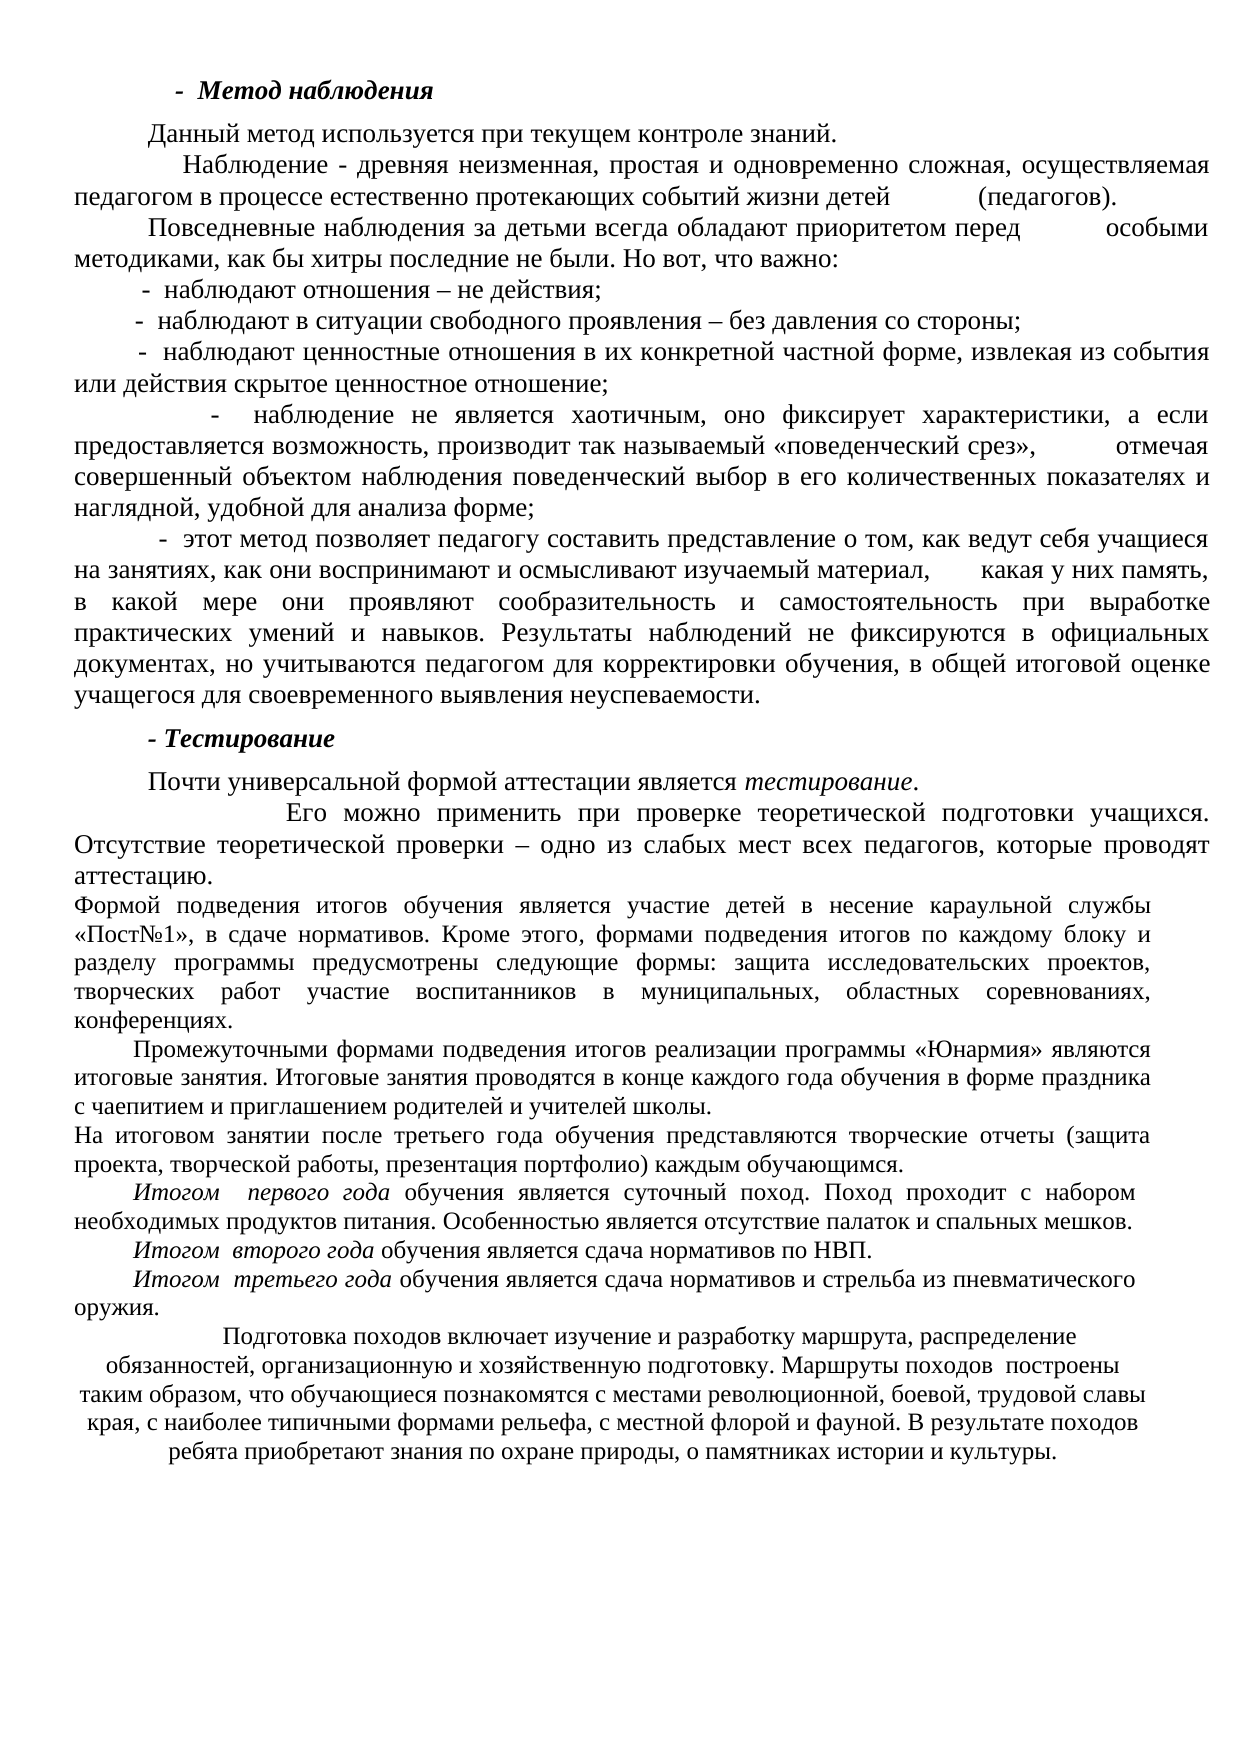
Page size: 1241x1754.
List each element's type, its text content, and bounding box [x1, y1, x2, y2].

text Наблюдение - древняя неизменная, простая и одновременно сложная, осуществляемая педагогом в процессе естественно протекающих событий жизни детей (педагогов). [74, 149, 1211, 211]
text Итогом второго года обучения является сдача нормативов по НВП. [74, 1235, 1137, 1264]
text - наблюдают отношения – не действия; [74, 273, 1211, 304]
text - наблюдение не является хаотичным, оно фиксирует характеристики, а если предоставляется возможность, производит так называемый «поведенческий срез», отмечая совершенный объектом наблюдения поведенческий выбор в его количественных показателях и наглядной, удобной для анализа форме; [74, 398, 1211, 522]
text Формой подведения итогов обучения является участие детей в несение караульной службы «Пост№1», в сдаче нормативов. Кроме этого, формами подведения итогов по каждому блоку и разделу программы предусмотрены следующие формы: защита исследовательских проектов, творческих работ участие воспитанников в муниципальных, областных соревнованиях, конференциях. [74, 890, 1152, 1034]
text - наблюдают в ситуации свободного проявления – без давления со стороны; [74, 304, 1211, 336]
text - этот метод позволяет педагогу составить представление о том, как ведут себя учащиеся на занятиях, как они воспринимают и осмысливают изучаемый материал, какая у них память, в какой мере они проявляют сообразительность и самостоятельность при выработке практических умений и навыков. Результаты наблюдений не фиксируются в официальных документах, но учитываются педагогом для корректировки обучения, в общей итоговой оценке учащегося для своевременного выявления неуспеваемости. [74, 522, 1211, 709]
text Итогом первого года обучения является суточный поход. Поход проходит с набором необходимых продуктов питания. Особенностью является отсутствие палаток и спальных мешков. [74, 1177, 1137, 1235]
text Итогом третьего года обучения является сдача нормативов и стрельба из пневматического оружия. [74, 1264, 1137, 1321]
text Подготовка походов включает изучение и разработку маршрута, распределение обязанностей, организационную и хозяйственную подготовку. Маршруты походов построены таким образом, что обучающиеся познакомятся с местами революционной, боевой, трудовой славы края, с наиболее типичными формами рельефа, с местной флорой и фауной. В результате походов ребята приобретают знания по охране природы, о памятниках истории и культуры. [74, 1321, 1152, 1465]
text Данный метод используется при текущем контроле знаний. [74, 117, 1211, 149]
text Его можно применить при проверке теоретической подготовки учащихся. Отсутствие теоретической проверки – одно из слабых мест всех педагогов, которые проводят аттестацию. [74, 797, 1211, 890]
text Повседневные наблюдения за детьми всегда обладают приоритетом перед особыми методиками, как бы хитры последние не были. Но вот, что важно: [74, 211, 1211, 273]
text Промежуточными формами подведения итогов реализации программы «Юнармия» являются итоговые занятия. Итоговые занятия проводятся в конце каждого года обучения в форме праздника с чаепитием и приглашением родителей и учителей школы. [74, 1034, 1152, 1120]
text Почти универсальной формой аттестации является тестирование. [74, 765, 1211, 797]
text - Метод наблюдения [74, 74, 1211, 105]
text - Тестирование [74, 722, 1211, 753]
text На итоговом занятии после третьего года обучения представляются творческие отчеты (защита проекта, творческой работы, презентация портфолио) каждым обучающимся. [74, 1120, 1152, 1177]
text - наблюдают ценностные отношения в их конкретной частной форме, извлекая из события или действия скрытое ценностное отношение; [74, 336, 1211, 398]
